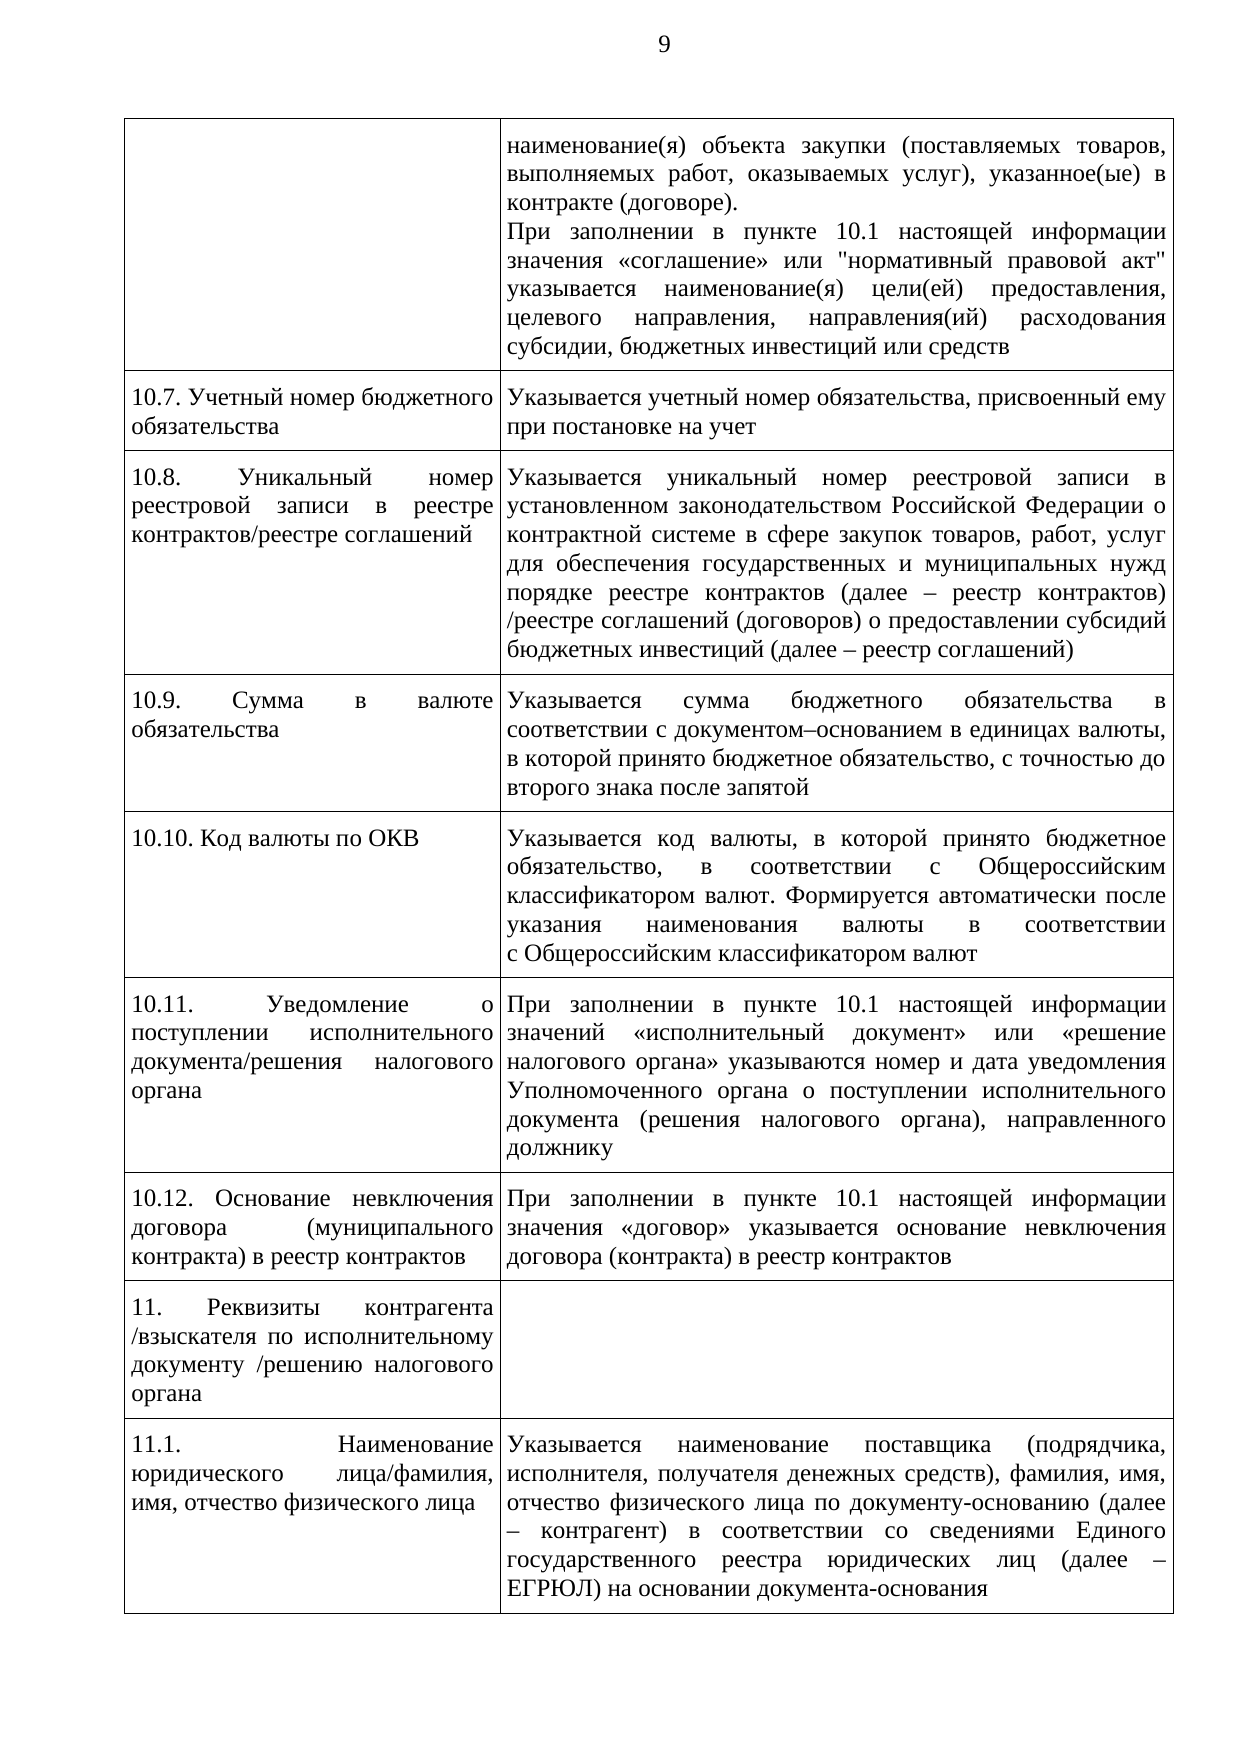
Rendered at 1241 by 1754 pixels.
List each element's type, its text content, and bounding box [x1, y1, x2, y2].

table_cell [501, 119, 1173, 370]
table_cell При заполнении в пункте 10.1 настоящей информации значения «договор» указывается основание невключения договора (контракта) в реестр контрактов [501, 1173, 1173, 1280]
table_cell 10.10. Код валюты по ОКВ [125, 812, 500, 977]
table_cell Указывается уникальный номер реестровой записи в установленном законодательством Российской Федерации о контрактной системе в сфере закупок товаров, работ, услуг для обеспечения государственных и муниципальных нужд порядке реестре контрактов (далее – реестр контрактов) /реестре соглашений (договоров) о предоставлении субсидий бюджетных инвестиций (далее – реестр соглашений) [501, 451, 1173, 674]
table_cell 10.11. Уведомление о поступлении исполнительного документа/решения налогового органа [125, 978, 500, 1172]
table_cell 11.1. Наименование юридического лица/фамилия, имя, отчество физического лица [125, 1419, 500, 1612]
table_cell 10.8. Уникальный номер реестровой записи в реестре контрактов/реестре соглашений [125, 451, 500, 674]
table_cell Указывается код валюты, в которой принято бюджетное обязательство, в соответствии с Общероссийским классификатором валют. Формируется автоматически после указания наименования валюты в соответствии с Общероссийским классификатором валют [501, 812, 1173, 977]
table_cell 10.9. Сумма в валюте обязательства [125, 675, 500, 811]
table_cell 10.7. Учетный номер бюджетного обязательства [125, 371, 500, 450]
table_cell Указывается учетный номер обязательства, присвоенный ему при постановке на учет [501, 371, 1173, 450]
table_cell [501, 1281, 1173, 1418]
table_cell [125, 119, 500, 370]
table_cell Указывается наименование поставщика (подрядчика, исполнителя, получателя денежных средств), фамилия, имя, отчество физического лица по документу-основанию (далее – контрагент) в соответствии со сведениями Единого государственного реестра юридических лиц (далее – ЕГРЮЛ) на основании документа-основания [501, 1419, 1173, 1612]
table_cell При заполнении в пункте 10.1 настоящей информации значений «исполнительный документ» или «решение налогового органа» указываются номер и дата уведомления Уполномоченного органа о поступлении исполнительного документа (решения налогового органа), направленного должнику [501, 978, 1173, 1172]
table_cell 11. Реквизиты контрагента /взыскателя по исполнительному документу /решению налогового органа [125, 1281, 500, 1418]
table_cell Указывается сумма бюджетного обязательства в соответствии с документом–основанием в единицах валюты, в которой принято бюджетное обязательство, с точностью до второго знака после запятой [501, 675, 1173, 811]
table_cell 10.12. Основание невключения договора (муниципального контракта) в реестр контрактов [125, 1173, 500, 1280]
